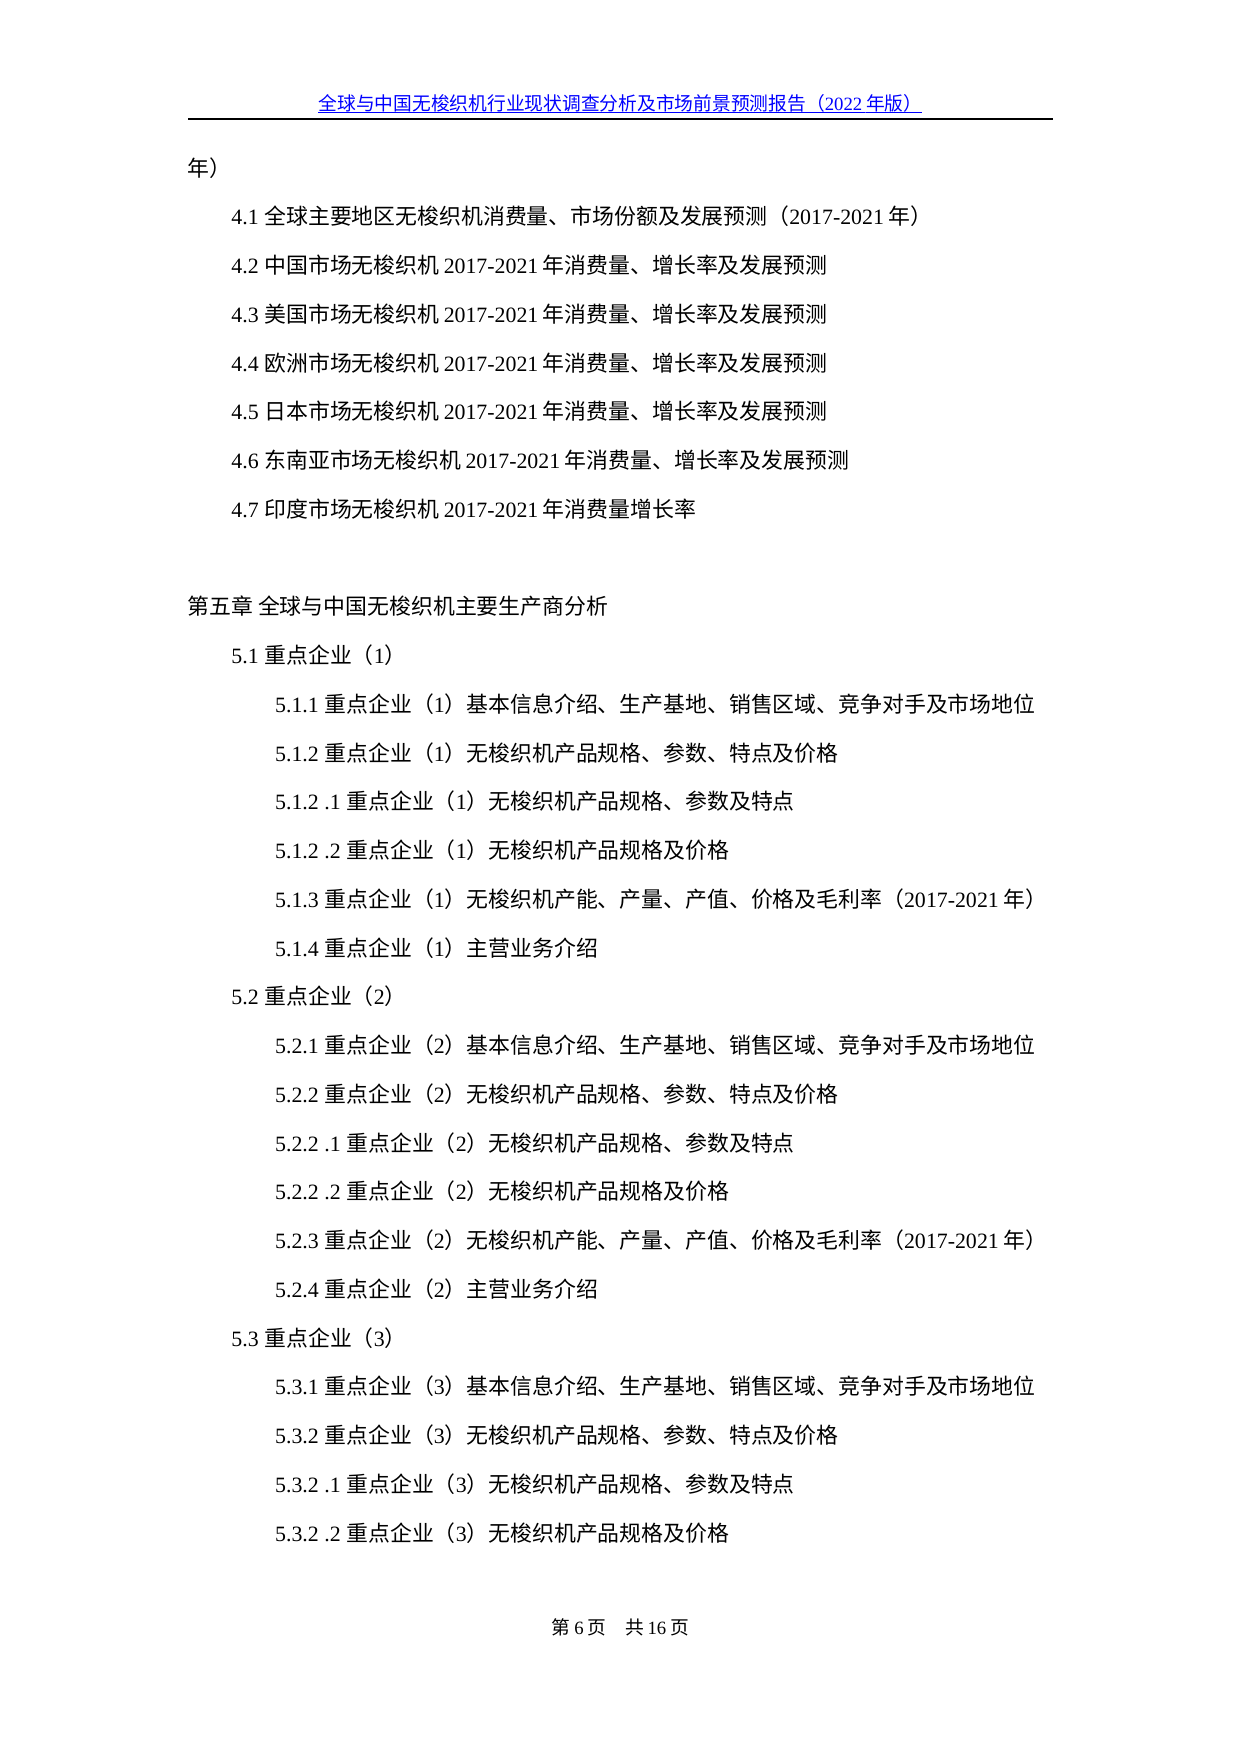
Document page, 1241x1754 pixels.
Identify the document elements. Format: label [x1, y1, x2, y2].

text [187, 150, 1053, 1548]
